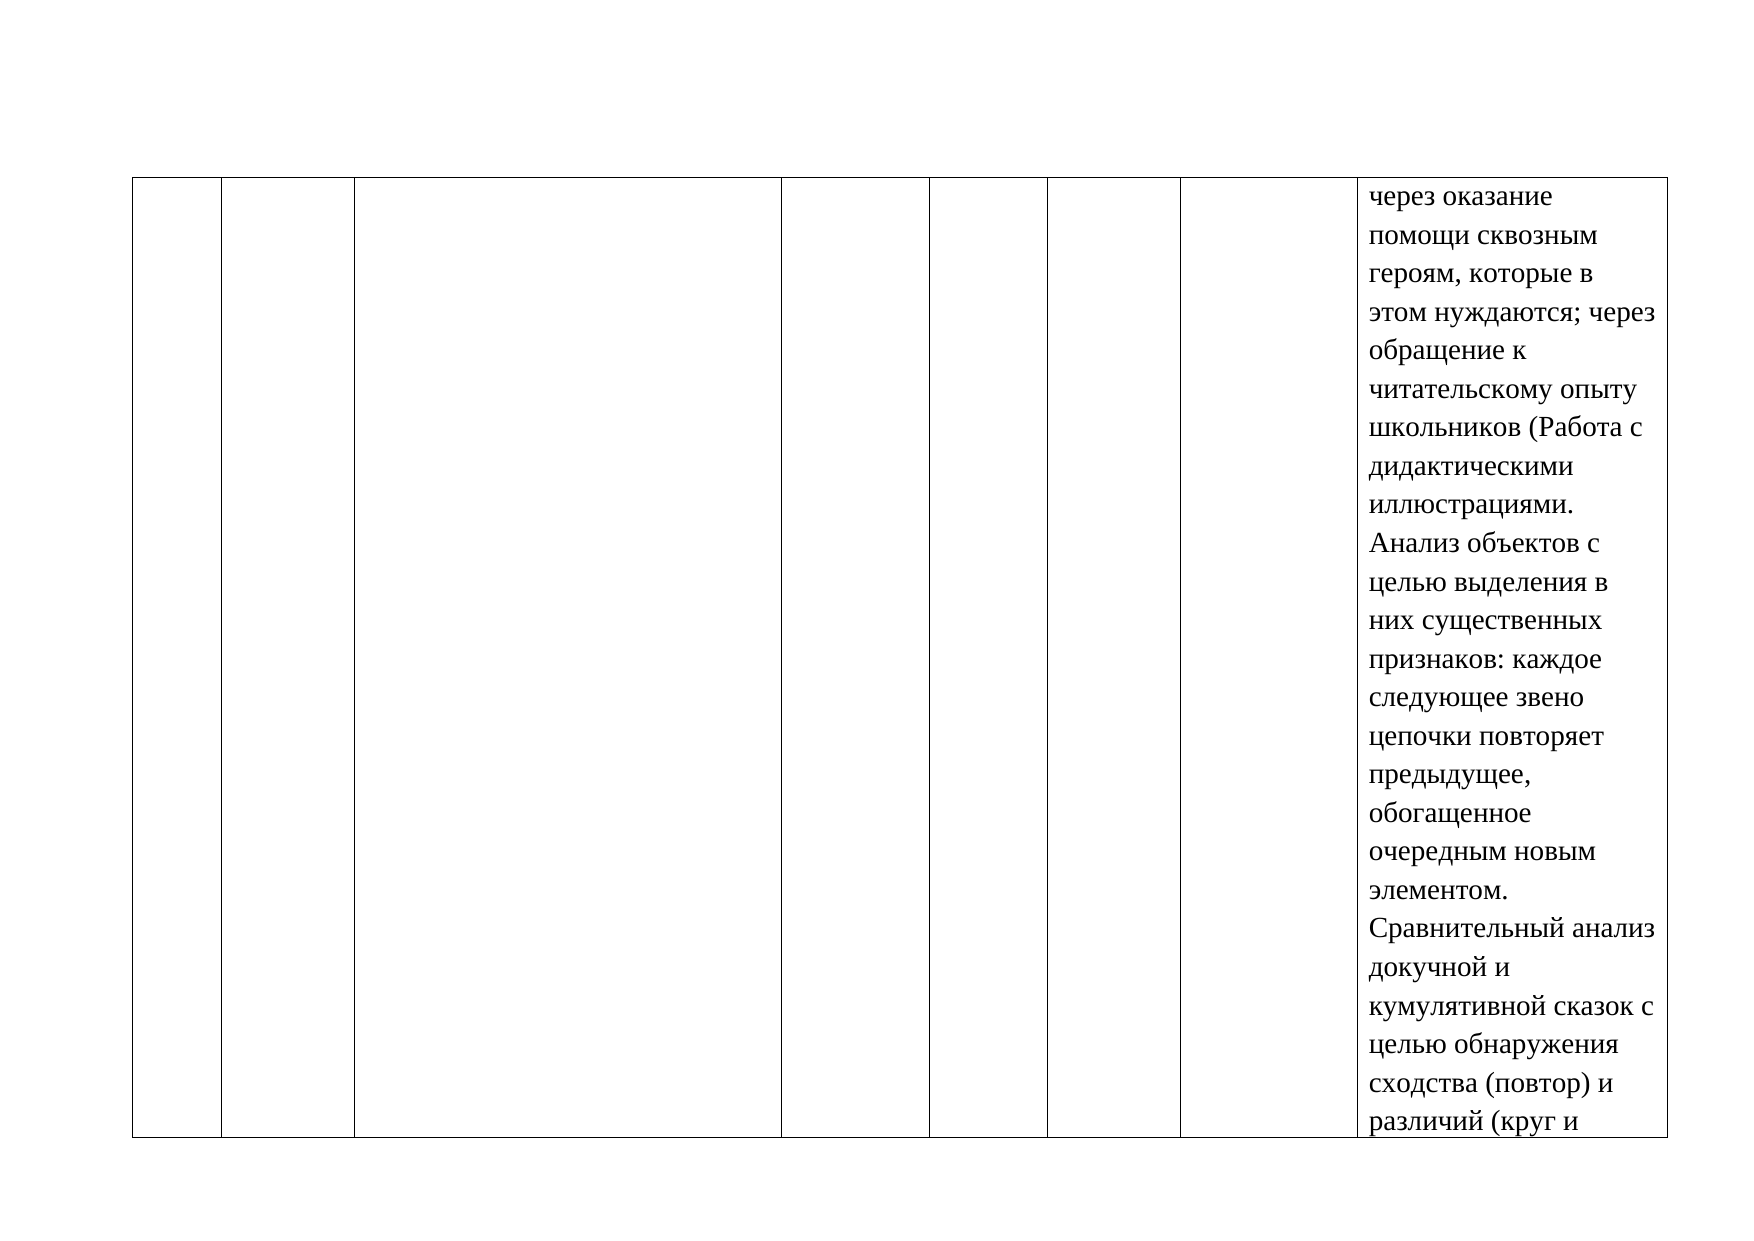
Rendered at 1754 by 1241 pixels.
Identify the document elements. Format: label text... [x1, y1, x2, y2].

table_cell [1358, 178, 1667, 1137]
table_cell [1181, 178, 1357, 1137]
table_cell 2 [782, 178, 929, 1137]
table_cell [222, 178, 354, 1137]
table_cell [355, 178, 781, 1137]
table_cell [1048, 178, 1180, 1137]
table_cell [133, 178, 221, 1137]
table_cell [930, 178, 1047, 1137]
